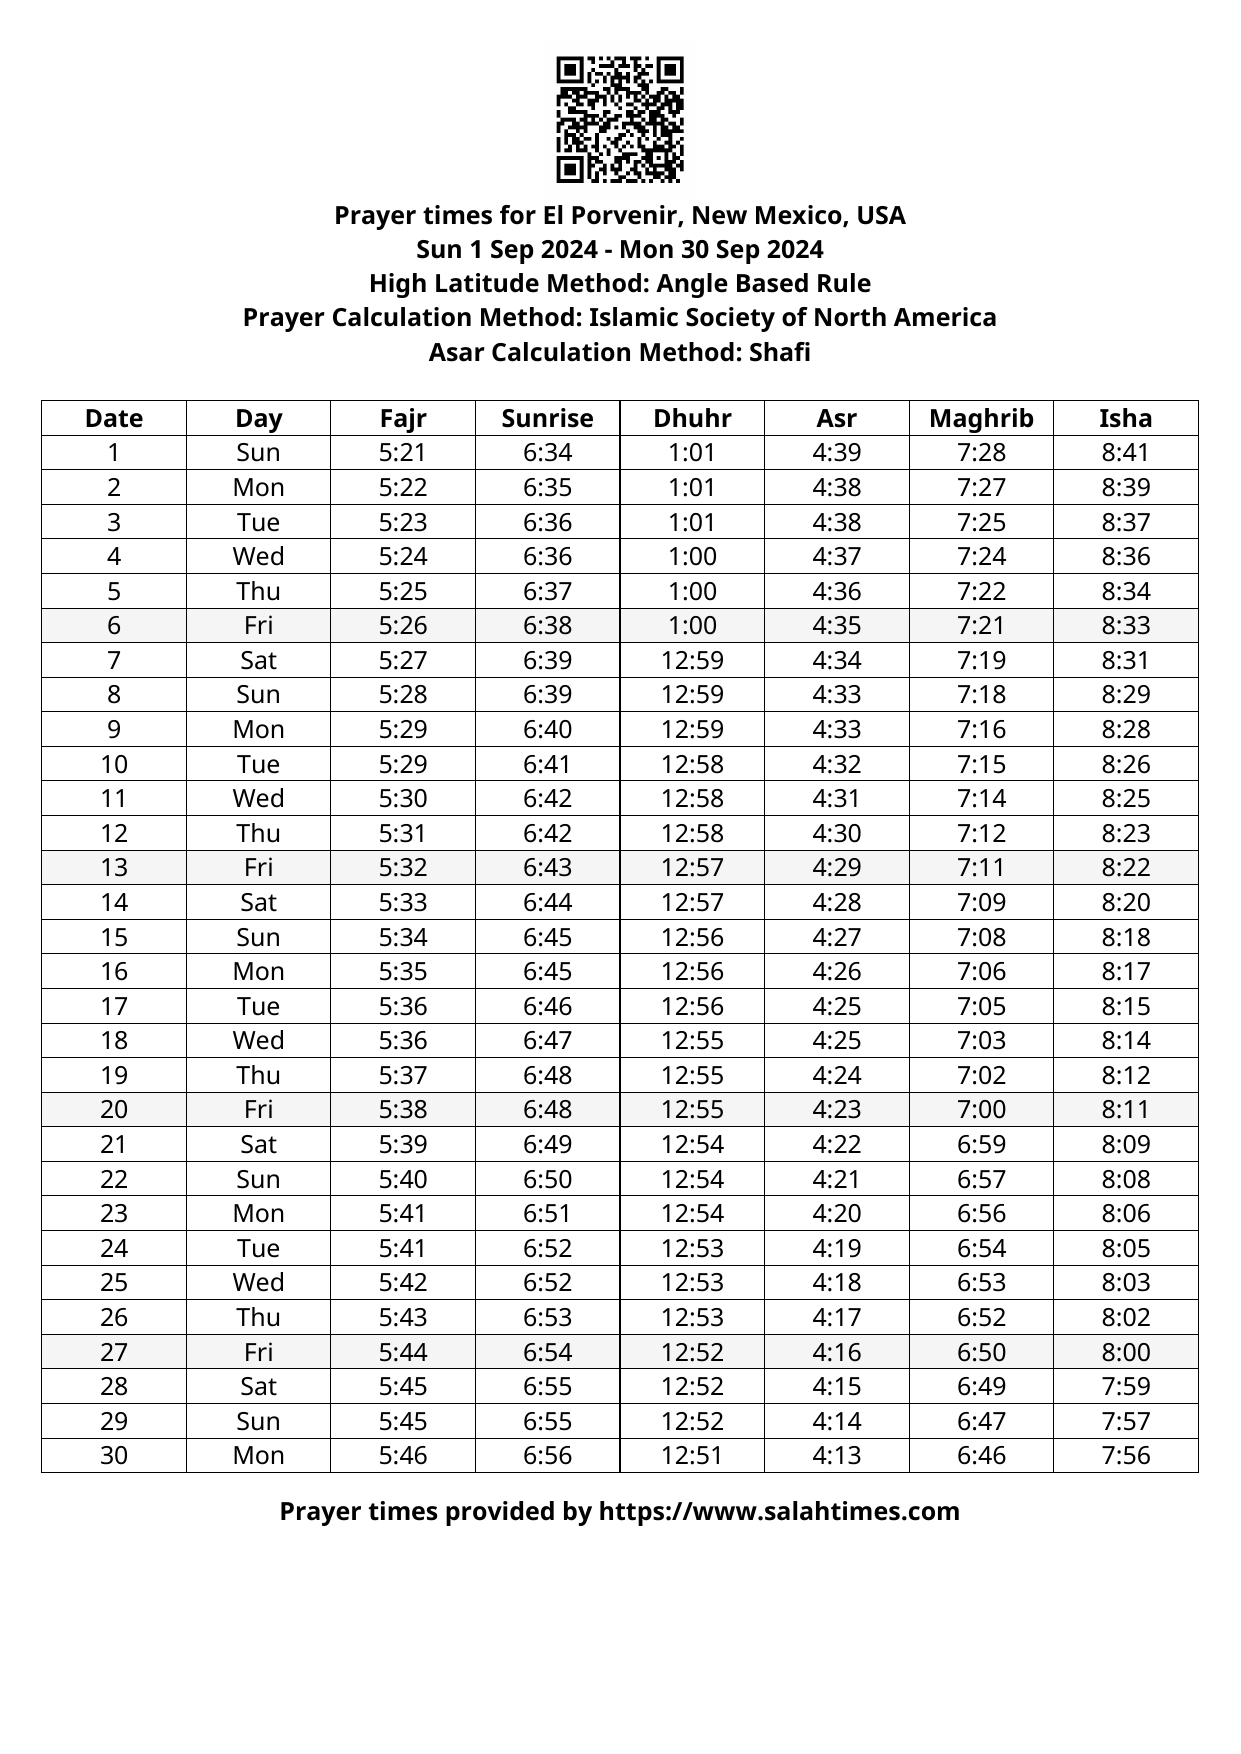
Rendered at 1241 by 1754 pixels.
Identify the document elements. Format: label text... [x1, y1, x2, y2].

table_cell 8:03 [1054, 1266, 1198, 1299]
table_cell 6:48 [476, 1093, 619, 1126]
table_cell 4:36 [765, 574, 909, 607]
table_cell Sun [187, 436, 330, 469]
table_cell 7:14 [910, 781, 1053, 815]
table_cell 4:22 [765, 1127, 909, 1161]
table_cell 28 [42, 1369, 186, 1403]
table_cell 6:47 [910, 1404, 1053, 1437]
table_cell 4:25 [765, 1024, 909, 1057]
table_cell 6:41 [476, 747, 619, 780]
table_cell Tue [187, 989, 330, 1022]
table_cell 7:21 [910, 609, 1053, 642]
table_cell 12:58 [621, 816, 764, 849]
table_cell 5:29 [331, 747, 475, 780]
table_cell 4:31 [765, 781, 909, 815]
table_cell 8:09 [1054, 1127, 1198, 1161]
table_cell 4:18 [765, 1266, 909, 1299]
table_cell Wed [187, 1266, 330, 1299]
table_cell 6:53 [910, 1266, 1053, 1299]
table_cell Sun [187, 1162, 330, 1195]
table_cell Wed [187, 781, 330, 815]
table_cell Mon [187, 1196, 330, 1230]
table_cell 7:18 [910, 678, 1053, 711]
table_cell 8:36 [1054, 539, 1198, 573]
table_cell 5:34 [331, 920, 475, 953]
table_cell Fri [187, 609, 330, 642]
table_cell 16 [42, 954, 186, 988]
table_cell Sat [187, 885, 330, 919]
table_cell 1 [42, 436, 186, 469]
table_cell 4:17 [765, 1300, 909, 1334]
table_cell 4:38 [765, 505, 909, 538]
table_cell 26 [42, 1300, 186, 1334]
text Prayer times provided by https://www.salahtimes.com [42, 1494, 1198, 1528]
table_cell 6:57 [910, 1162, 1053, 1195]
table_cell 6:42 [476, 816, 619, 849]
table_cell 6:45 [476, 920, 619, 953]
table_cell 6:52 [910, 1300, 1053, 1334]
table_header Date [42, 401, 186, 434]
table_cell 4:28 [765, 885, 909, 919]
table_cell 8:20 [1054, 885, 1198, 919]
table_cell Mon [187, 470, 330, 504]
table_cell 8:26 [1054, 747, 1198, 780]
table_cell 8:06 [1054, 1196, 1198, 1230]
table_cell 1:01 [621, 470, 764, 504]
table_cell 6:49 [910, 1369, 1053, 1403]
table_cell 29 [42, 1404, 186, 1437]
table_cell 6 [42, 609, 186, 642]
table_cell 5:44 [331, 1335, 475, 1368]
text Prayer times for El Porvenir, New Mexico, USA [42, 198, 1198, 232]
table_cell 4:37 [765, 539, 909, 573]
table_cell 4:19 [765, 1231, 909, 1264]
table_header Sunrise [476, 401, 619, 434]
table_cell 7:24 [910, 539, 1053, 573]
table_cell 9 [42, 712, 186, 746]
table_cell 8:05 [1054, 1231, 1198, 1264]
table_cell 7:57 [1054, 1404, 1198, 1437]
table_cell 4:38 [765, 470, 909, 504]
table_cell 8:29 [1054, 678, 1198, 711]
table_cell 8:08 [1054, 1162, 1198, 1195]
table_cell 4:13 [765, 1439, 909, 1472]
table_cell 12:59 [621, 643, 764, 677]
table_cell 7 [42, 643, 186, 677]
table_cell 12:57 [621, 885, 764, 919]
table_cell 6:44 [476, 885, 619, 919]
table_cell 12:53 [621, 1300, 764, 1334]
table_cell 4:35 [765, 609, 909, 642]
table_cell 8:41 [1054, 436, 1198, 469]
table_cell 12 [42, 816, 186, 849]
table_cell 7:56 [1054, 1439, 1198, 1472]
table_cell 8:14 [1054, 1024, 1198, 1057]
table_cell Thu [187, 816, 330, 849]
table_cell Tue [187, 1231, 330, 1264]
table_cell 5:42 [331, 1266, 475, 1299]
table_cell Sat [187, 643, 330, 677]
table_cell Sun [187, 920, 330, 953]
table_cell 5:32 [331, 851, 475, 884]
text Prayer Calculation Method: Islamic Society of North America [42, 300, 1198, 334]
table_cell 4:20 [765, 1196, 909, 1230]
table_cell 7:19 [910, 643, 1053, 677]
table_cell 5:45 [331, 1369, 475, 1403]
table_cell 6:46 [910, 1439, 1053, 1472]
table_cell 12:54 [621, 1162, 764, 1195]
table_cell Mon [187, 1439, 330, 1472]
table_cell 5:38 [331, 1093, 475, 1126]
table_header Maghrib [910, 401, 1053, 434]
table_cell 8:34 [1054, 574, 1198, 607]
table_cell 1:01 [621, 505, 764, 538]
table_cell Sun [187, 678, 330, 711]
table_cell Wed [187, 539, 330, 573]
table_cell 4:27 [765, 920, 909, 953]
table_cell 5:25 [331, 574, 475, 607]
table_cell 8:17 [1054, 954, 1198, 988]
table_cell 1:00 [621, 609, 764, 642]
table_cell 4:15 [765, 1369, 909, 1403]
table_cell 5:40 [331, 1162, 475, 1195]
table_cell 25 [42, 1266, 186, 1299]
table_cell 6:55 [476, 1404, 619, 1437]
table_cell 12:58 [621, 781, 764, 815]
table_cell 23 [42, 1196, 186, 1230]
table_cell 6:39 [476, 678, 619, 711]
table_cell 12:56 [621, 920, 764, 953]
table_cell 7:06 [910, 954, 1053, 988]
table_cell 7:11 [910, 851, 1053, 884]
table_cell 6:52 [476, 1231, 619, 1264]
table_header Asr [765, 401, 909, 434]
table_cell 4:29 [765, 851, 909, 884]
table_cell Sat [187, 1369, 330, 1403]
table_cell 7:00 [910, 1093, 1053, 1126]
table_cell 4:16 [765, 1335, 909, 1368]
table_cell 18 [42, 1024, 186, 1057]
table_cell 5:26 [331, 609, 475, 642]
table_cell 6:48 [476, 1058, 619, 1092]
table_cell 7:03 [910, 1024, 1053, 1057]
table_cell 4:32 [765, 747, 909, 780]
table_cell Mon [187, 712, 330, 746]
table_cell 12:58 [621, 747, 764, 780]
table_cell 6:36 [476, 505, 619, 538]
table_cell 5:37 [331, 1058, 475, 1092]
table_cell 4:33 [765, 712, 909, 746]
table_cell 4:14 [765, 1404, 909, 1437]
table_cell 4:34 [765, 643, 909, 677]
table_cell 7:25 [910, 505, 1053, 538]
table_cell 5:30 [331, 781, 475, 815]
table_cell 15 [42, 920, 186, 953]
table_cell 8 [42, 678, 186, 711]
table_cell 6:38 [476, 609, 619, 642]
table_cell 1:00 [621, 574, 764, 607]
table_cell 8:33 [1054, 609, 1198, 642]
table_cell 5:27 [331, 643, 475, 677]
table_cell 4:30 [765, 816, 909, 849]
table_cell 1:01 [621, 436, 764, 469]
table_cell 4:25 [765, 989, 909, 1022]
table_cell 8:39 [1054, 470, 1198, 504]
table_cell 12:53 [621, 1231, 764, 1264]
table_cell 8:15 [1054, 989, 1198, 1022]
table_cell 6:36 [476, 539, 619, 573]
table_cell 5:29 [331, 712, 475, 746]
table_cell 2 [42, 470, 186, 504]
table_cell 10 [42, 747, 186, 780]
table_cell 4:23 [765, 1093, 909, 1126]
table_cell 14 [42, 885, 186, 919]
table_cell 24 [42, 1231, 186, 1264]
table_header Dhuhr [621, 401, 764, 434]
table_cell 4:26 [765, 954, 909, 988]
table_cell 7:09 [910, 885, 1053, 919]
table_cell 6:59 [910, 1127, 1053, 1161]
table_cell 7:16 [910, 712, 1053, 746]
table_cell 8:18 [1054, 920, 1198, 953]
table_cell 5:36 [331, 1024, 475, 1057]
table_cell 4 [42, 539, 186, 573]
table_cell Sat [187, 1127, 330, 1161]
table_cell 5:41 [331, 1231, 475, 1264]
table_cell 6:34 [476, 436, 619, 469]
table_cell 13 [42, 851, 186, 884]
table_cell 7:22 [910, 574, 1053, 607]
table_cell 3 [42, 505, 186, 538]
table_cell 5:36 [331, 989, 475, 1022]
table_cell 11 [42, 781, 186, 815]
table_cell 5:39 [331, 1127, 475, 1161]
table_cell 5:22 [331, 470, 475, 504]
table_cell 8:22 [1054, 851, 1198, 884]
table_cell 5:28 [331, 678, 475, 711]
table_cell 7:12 [910, 816, 1053, 849]
table_cell 7:28 [910, 436, 1053, 469]
table_cell 8:31 [1054, 643, 1198, 677]
table_cell 12:56 [621, 989, 764, 1022]
table_cell 6:56 [910, 1196, 1053, 1230]
table_cell Mon [187, 954, 330, 988]
table_cell 6:43 [476, 851, 619, 884]
table_cell 6:51 [476, 1196, 619, 1230]
table_cell 12:56 [621, 954, 764, 988]
table_header Isha [1054, 401, 1198, 434]
table_cell 6:47 [476, 1024, 619, 1057]
table_cell 12:52 [621, 1335, 764, 1368]
table_cell Thu [187, 1300, 330, 1334]
table_cell 30 [42, 1439, 186, 1472]
text Asar Calculation Method: Shafi [42, 334, 1198, 368]
table_cell Fri [187, 1093, 330, 1126]
table_cell 20 [42, 1093, 186, 1126]
table_cell 12:54 [621, 1196, 764, 1230]
table_cell 6:46 [476, 989, 619, 1022]
table_cell 4:39 [765, 436, 909, 469]
table_cell 12:51 [621, 1439, 764, 1472]
table_cell 7:59 [1054, 1369, 1198, 1403]
table_cell 6:54 [476, 1335, 619, 1368]
table_cell 8:28 [1054, 712, 1198, 746]
table_cell Wed [187, 1024, 330, 1057]
table_cell 7:15 [910, 747, 1053, 780]
table_cell 6:42 [476, 781, 619, 815]
table_cell Fri [187, 1335, 330, 1368]
table_cell 8:37 [1054, 505, 1198, 538]
table_cell 8:23 [1054, 816, 1198, 849]
table_cell 6:40 [476, 712, 619, 746]
picture [542, 41, 699, 198]
table_cell 7:08 [910, 920, 1053, 953]
table_cell 4:33 [765, 678, 909, 711]
table_cell 5:23 [331, 505, 475, 538]
table_cell 12:57 [621, 851, 764, 884]
table_cell 7:05 [910, 989, 1053, 1022]
table_cell 22 [42, 1162, 186, 1195]
table_header Day [187, 401, 330, 434]
table_cell 12:54 [621, 1127, 764, 1161]
table_cell 27 [42, 1335, 186, 1368]
text Sun 1 Sep 2024 - Mon 30 Sep 2024 [42, 232, 1198, 266]
table_cell 5:46 [331, 1439, 475, 1472]
table_cell 4:21 [765, 1162, 909, 1195]
table_cell 12:53 [621, 1266, 764, 1299]
table_cell 5:33 [331, 885, 475, 919]
table_cell 21 [42, 1127, 186, 1161]
table_cell 6:50 [476, 1162, 619, 1195]
table_cell 12:52 [621, 1369, 764, 1403]
table_cell 7:02 [910, 1058, 1053, 1092]
table_cell 6:35 [476, 470, 619, 504]
table_cell 6:39 [476, 643, 619, 677]
table_cell Sun [187, 1404, 330, 1437]
table_cell 12:55 [621, 1024, 764, 1057]
table_cell 5:35 [331, 954, 475, 988]
table_cell 5:24 [331, 539, 475, 573]
table_cell Thu [187, 574, 330, 607]
table_cell 8:11 [1054, 1093, 1198, 1126]
table_cell 19 [42, 1058, 186, 1092]
table_cell 12:55 [621, 1058, 764, 1092]
table_cell 6:55 [476, 1369, 619, 1403]
table_cell 8:02 [1054, 1300, 1198, 1334]
table_cell Tue [187, 505, 330, 538]
table_cell 6:56 [476, 1439, 619, 1472]
table_cell 6:54 [910, 1231, 1053, 1264]
table_cell 6:50 [910, 1335, 1053, 1368]
table_cell 6:52 [476, 1266, 619, 1299]
table_cell 17 [42, 989, 186, 1022]
table_cell 8:25 [1054, 781, 1198, 815]
table_cell Thu [187, 1058, 330, 1092]
table_cell 5:21 [331, 436, 475, 469]
table_cell 5:31 [331, 816, 475, 849]
table_cell 5:43 [331, 1300, 475, 1334]
table_header Fajr [331, 401, 475, 434]
table_cell 6:37 [476, 574, 619, 607]
table_cell 5:41 [331, 1196, 475, 1230]
table_cell 5:45 [331, 1404, 475, 1437]
table_cell 6:53 [476, 1300, 619, 1334]
table_cell 12:59 [621, 678, 764, 711]
text High Latitude Method: Angle Based Rule [42, 266, 1198, 300]
table_cell 8:12 [1054, 1058, 1198, 1092]
table_cell 5 [42, 574, 186, 607]
table_cell 12:59 [621, 712, 764, 746]
table_cell 1:00 [621, 539, 764, 573]
table_cell Fri [187, 851, 330, 884]
table_cell 8:00 [1054, 1335, 1198, 1368]
table_cell Tue [187, 747, 330, 780]
table_cell 6:49 [476, 1127, 619, 1161]
table_cell 4:24 [765, 1058, 909, 1092]
table_cell 6:45 [476, 954, 619, 988]
table_cell 7:27 [910, 470, 1053, 504]
table_cell 12:55 [621, 1093, 764, 1126]
table_cell 12:52 [621, 1404, 764, 1437]
